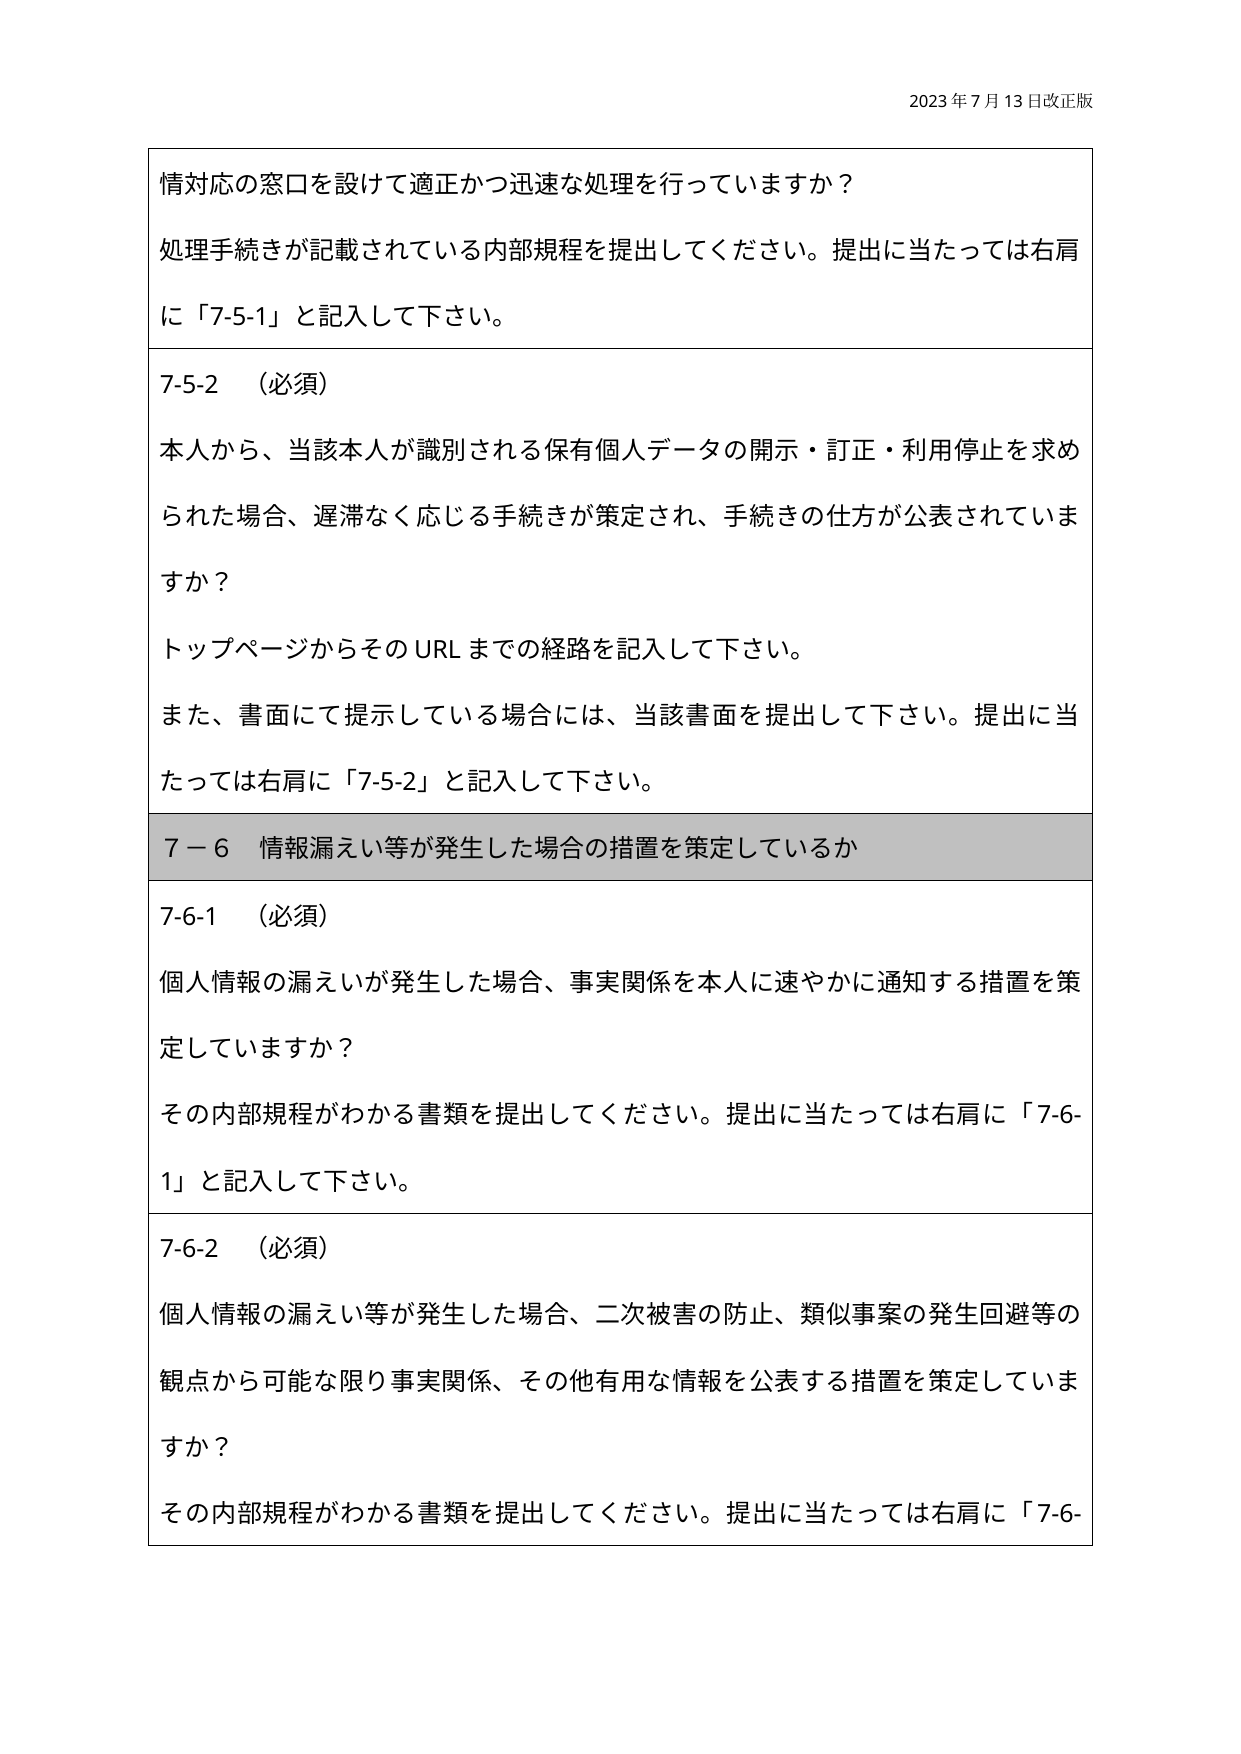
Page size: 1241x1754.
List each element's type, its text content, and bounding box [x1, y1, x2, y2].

table_cell 7-5-2 （必須） 本人から、当該本人が識別される保有個人データの開示・訂正・利用停止を求められた場合、遅滞なく応じる手続きが策定され、手続きの仕方が公表されていますか？ トップページからそのURLまでの経路を記入して下さい。 また、書面にて提示している場合には、当該書面を提出して下さい。提出に当たっては右肩に「7-5-2」と記入して下さい。 [149, 349, 1092, 813]
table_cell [149, 149, 1092, 348]
table_cell ７－６ 情報漏えい等が発生した場合の措置を策定しているか [149, 814, 1092, 880]
table_cell 7-6-1 （必須） 個人情報の漏えいが発生した場合、事実関係を本人に速やかに通知する措置を策定していますか？ その内部規程がわかる書類を提出してください。提出に当たっては右肩に「7-6-1」と記入して下さい。 [149, 881, 1092, 1212]
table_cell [149, 1214, 1092, 1545]
